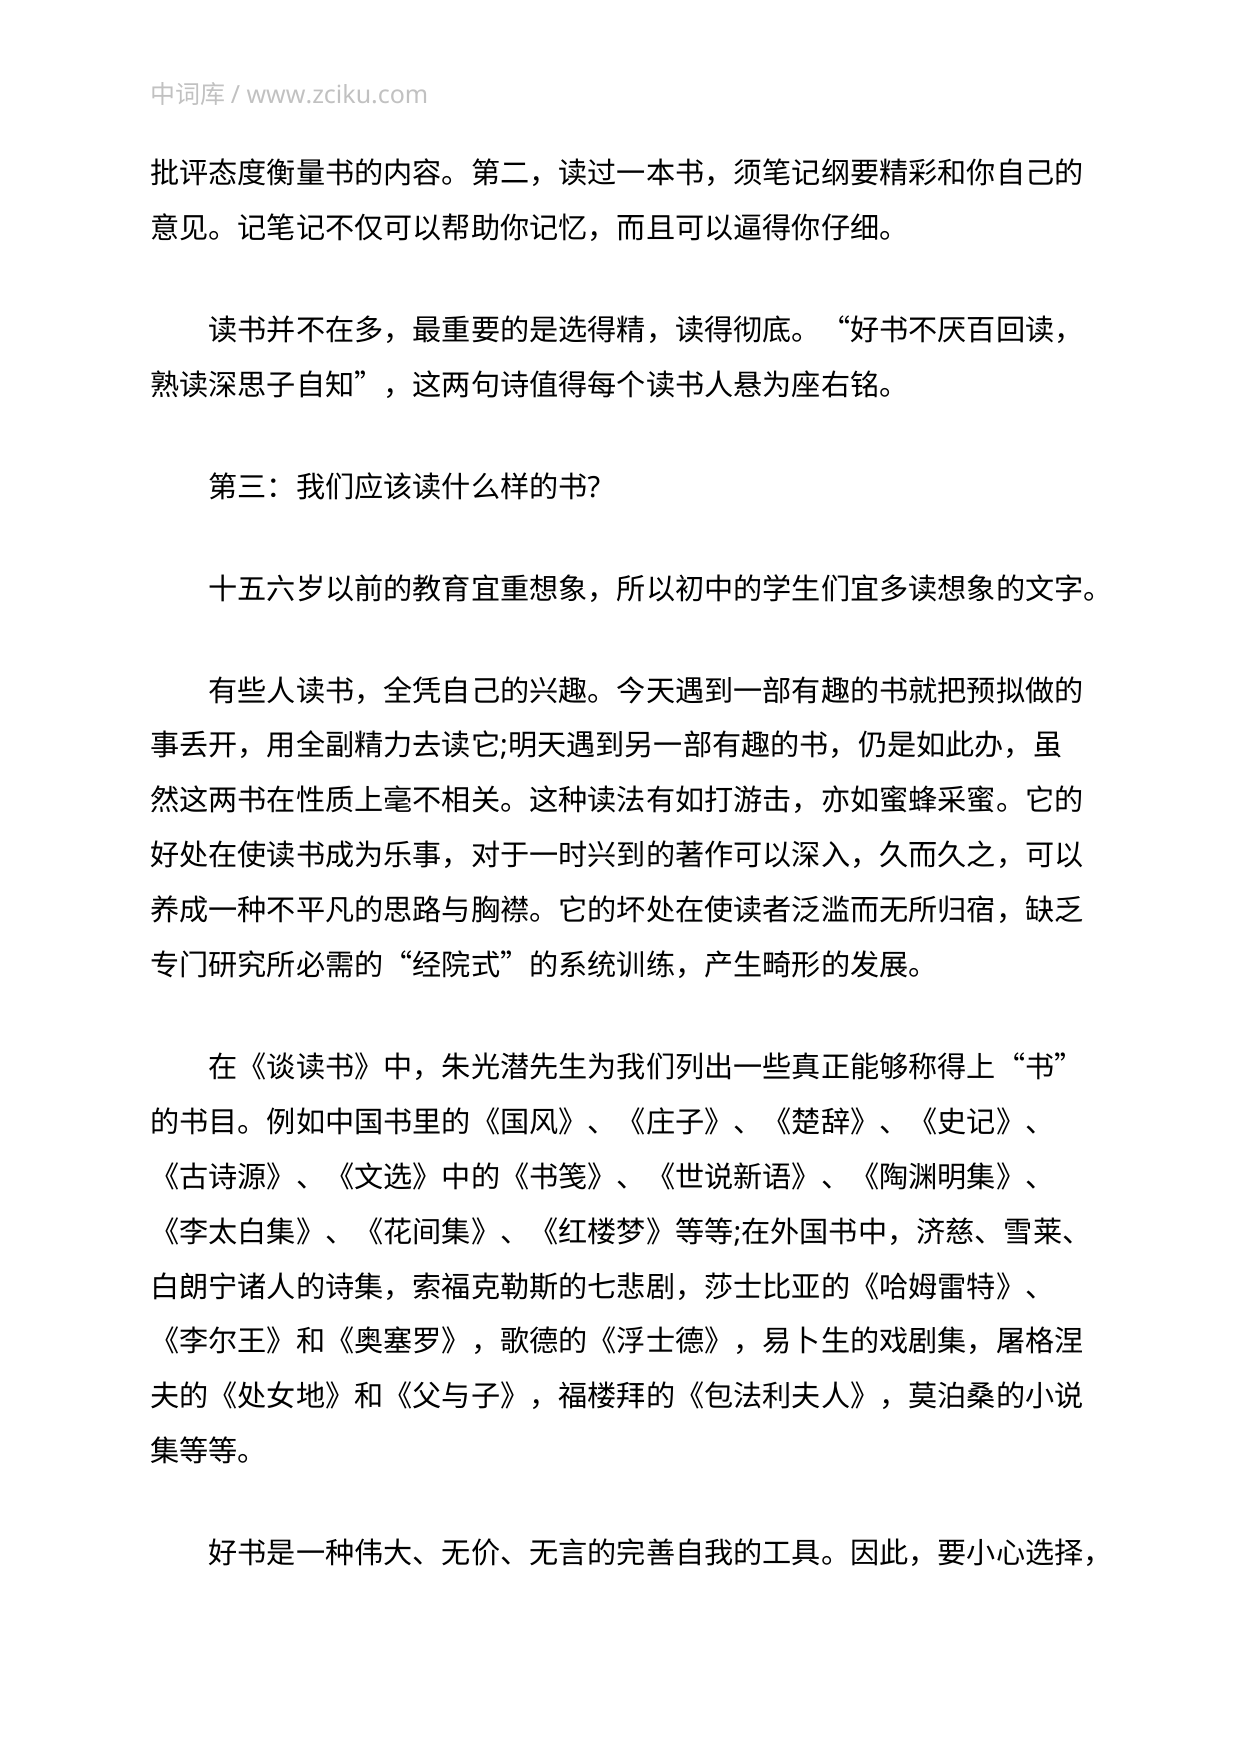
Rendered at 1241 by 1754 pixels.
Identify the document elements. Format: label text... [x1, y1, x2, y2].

text 第三：我们应该读什么样的书? [150, 463, 1090, 506]
text 读书并不在多，最重要的是选得精，读得彻底。“好书不厌百回读，熟读深思子自知”，这两句诗值得每个读书人悬为座右铭。 [150, 307, 1090, 404]
text 有些人读书，全凭自己的兴趣。今天遇到一部有趣的书就把预拟做的事丢开，用全副精力去读它;明天遇到另一部有趣的书，仍是如此办，虽然这两书在性质上毫不相关。这种读法有如打游击，亦如蜜蜂采蜜。它的好处在使读书成为乐事，对于一时兴到的著作可以深入，久而久之，可以养成一种不平凡的思路与胸襟。它的坏处在使读者泛滥而无所归宿，缺乏专门研究所必需的“经院式”的系统训练，产生畸形的发展。 [150, 667, 1090, 984]
text 十五六岁以前的教育宜重想象，所以初中的学生们宜多读想象的文字。 [150, 565, 1090, 608]
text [150, 150, 1090, 247]
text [150, 1529, 1090, 1572]
text 在《谈读书》中，朱光潜先生为我们列出一些真正能够称得上“书”的书目。例如中国书里的《国风》、《庄子》、《楚辞》、《史记》、《古诗源》、《文选》中的《书笺》、《世说新语》、《陶渊明集》、《李太白集》、《花间集》、《红楼梦》等等;在外国书中，济慈、雪莱、白朗宁诸人的诗集，索福克勒斯的七悲剧，莎士比亚的《哈姆雷特》、《李尔王》和《奥塞罗》，歌德的《浮士德》，易卜生的戏剧集，屠格涅夫的《处女地》和《父与子》，福楼拜的《包法利夫人》，莫泊桑的小说集等等。 [150, 1043, 1090, 1470]
